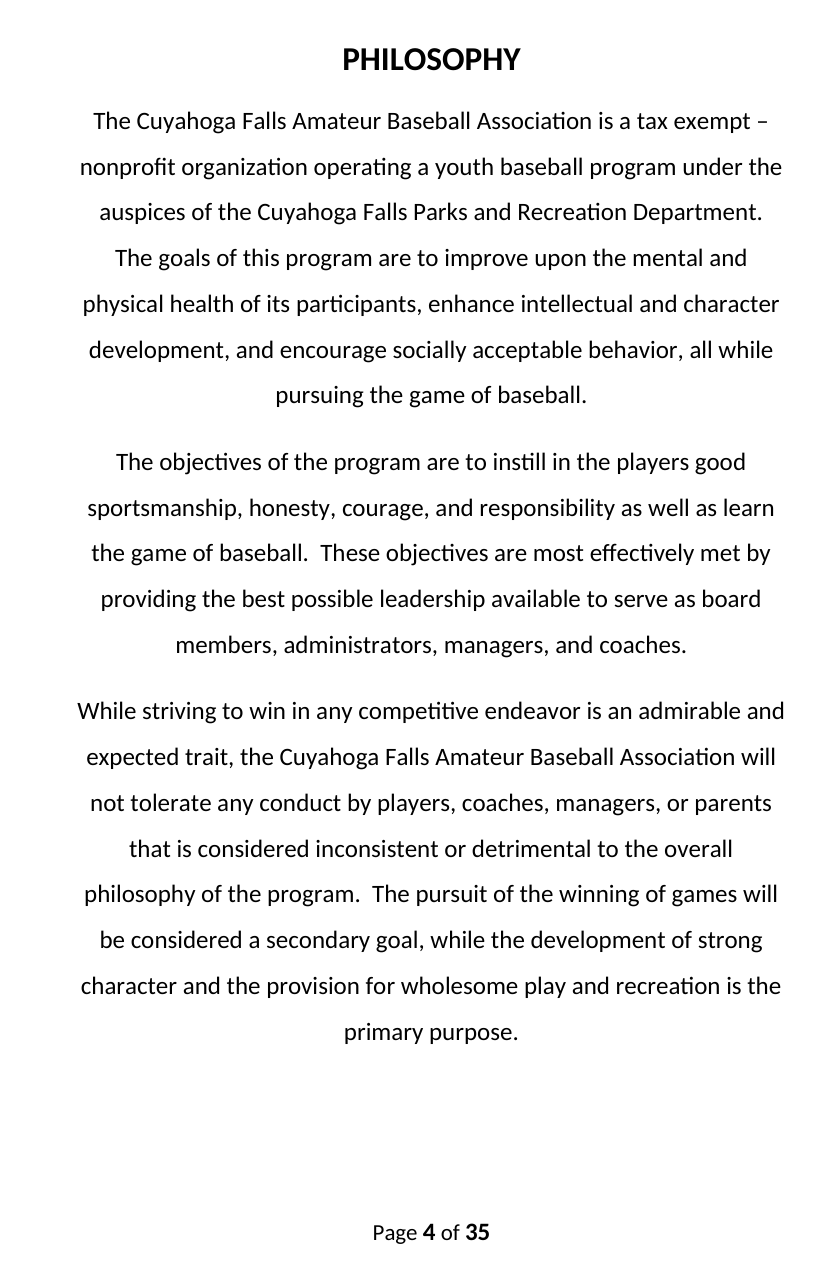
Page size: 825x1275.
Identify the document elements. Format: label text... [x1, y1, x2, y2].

text While striving to win in any competitive endeavor is an admirable and expected trait, the Cuyahoga Falls Amateur Baseball Association will not tolerate any conduct by players, coaches, managers, or parents that is considered inconsistent or detrimental to the overall philosophy of the program. The pursuit of the winning of games will be considered a secondary goal, while the development of strong character and the provision for wholesome play and recreation is the primary purpose. [75, 696, 787, 1046]
text The Cuyahoga Falls Amateur Baseball Association is a tax exempt – nonprofit organization operating a youth baseball program under the auspices of the Cuyahoga Falls Parks and Recreation Department. The goals of this program are to improve upon the mental and physical health of its participants, enhance intellectual and character development, and encourage socially acceptable behavior, all while pursuing the game of baseball. [75, 105, 787, 410]
text The objectives of the program are to instill in the players good sportsmanship, honesty, courage, and responsibility as well as learn the game of baseball. These objectives are most effectively met by providing the best possible leadership available to serve as board members, administrators, managers, and coaches. [75, 446, 787, 659]
text PHILOSOPHY [75, 37, 787, 78]
